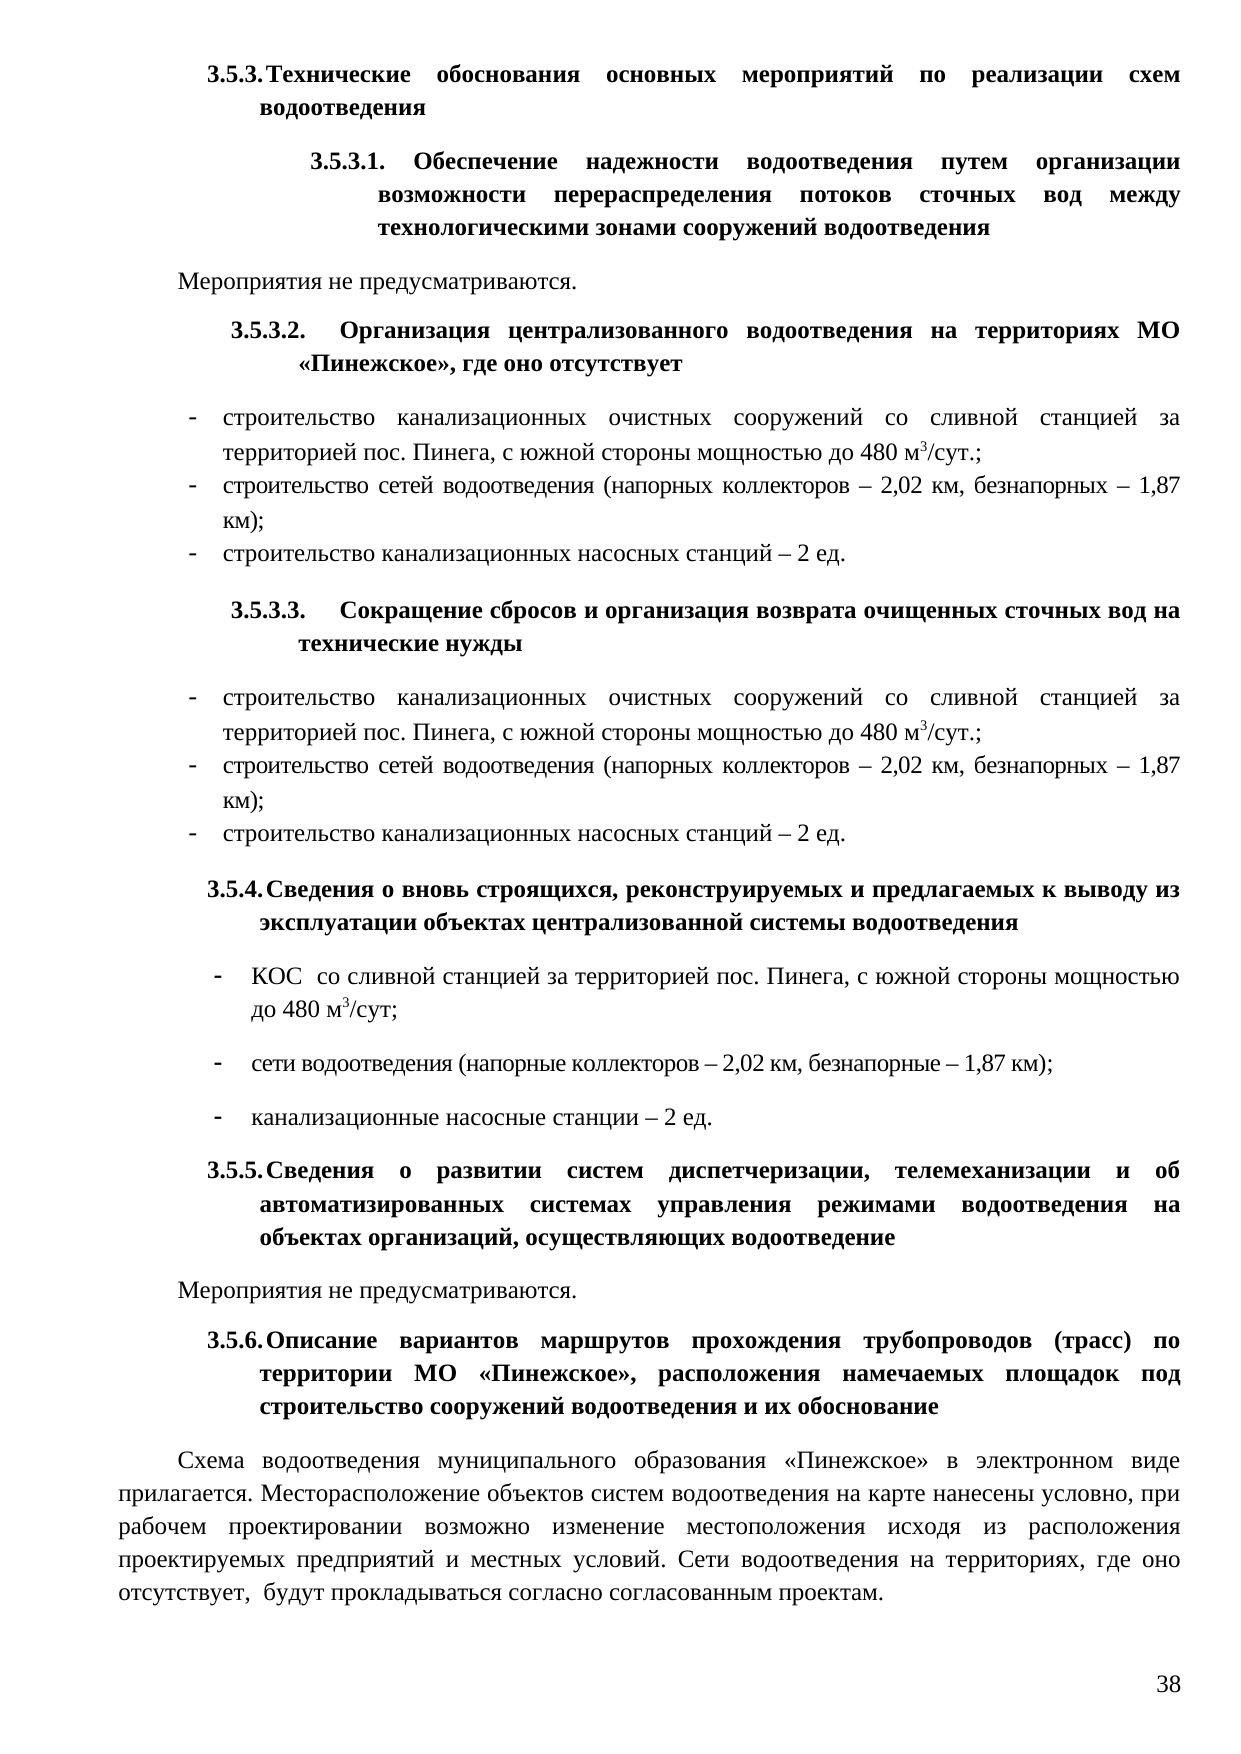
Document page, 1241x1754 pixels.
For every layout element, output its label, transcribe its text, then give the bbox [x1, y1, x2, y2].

list строительство сетей водоотведения (напорных коллекторов – 2,02 км, безнапорных – 1,87 км); [185, 750, 1181, 814]
list строительство канализационных насосных станций – 2 ед. [185, 818, 1181, 849]
list сети водоотведения (напорные коллекторов – 2,02 км, безнапорные – 1,87 км); [213, 1048, 1181, 1077]
text Мероприятия не предусматриваются. [118, 266, 1181, 294]
list строительство канализационных очистных сооружений со сливной станцией за территорией пос. Пинега, с южной стороны мощностью до 480 м3/сут.; [185, 402, 1181, 466]
subtitle Описание вариантов маршрутов прохождения трубопроводов (трасс) по территории МО «Пинежское», расположения намечаемых площадок под строительство сооружений водоотведения и их обоснование [207, 1325, 1181, 1420]
list КОС со сливной станцией за территорией пос. Пинега, с южной стороны мощностью до 480 м3/сут; [213, 961, 1181, 1023]
list канализационные насосные станции – 2 ед. [213, 1102, 1181, 1131]
text Мероприятия не предусматриваются. [118, 1276, 1181, 1304]
subtitle Обеспечение надежности водоотведения путем организации возможности перераспределения потоков сточных вод между технологическими зонами сооружений водоотведения [310, 146, 1181, 241]
subtitle Технические обоснования основных мероприятий по реализации схем водоотведения [207, 59, 1181, 121]
subtitle Сокращение сбросов и организация возврата очищенных сточных вод на технические нужды [231, 595, 1181, 657]
subtitle Сведения о развитии систем диспетчеризации, телемеханизации и об автоматизированных системах управления режимами водоотведения на объектах организаций, осуществляющих водоотведение [207, 1156, 1181, 1250]
subtitle Сведения о вновь строящихся, реконструируемых и предлагаемых к выводу из эксплуатации объектах централизованной системы водоотведения [207, 874, 1181, 936]
list строительство сетей водоотведения (напорных коллекторов – 2,02 км, безнапорных – 1,87 км); [185, 470, 1181, 534]
text Схема водоотведения муниципального образования «Пинежское» в электронном виде прилагается. Месторасположение объектов систем водоотведения на карте нанесены условно, при рабочем проектировании возможно изменение местоположения исходя из расположения проектируемых предприятий и местных условий. Сети водоотведения на территориях, где оно отсутствует, будут прокладываться согласно согласованным проектам. [118, 1445, 1181, 1606]
subtitle Организация централизованного водоотведения на территориях МО «Пинежское», где оно отсутствует [231, 315, 1181, 377]
list строительство канализационных насосных станций – 2 ед. [185, 538, 1181, 569]
list строительство канализационных очистных сооружений со сливной станцией за территорией пос. Пинега, с южной стороны мощностью до 480 м3/сут.; [185, 682, 1181, 746]
